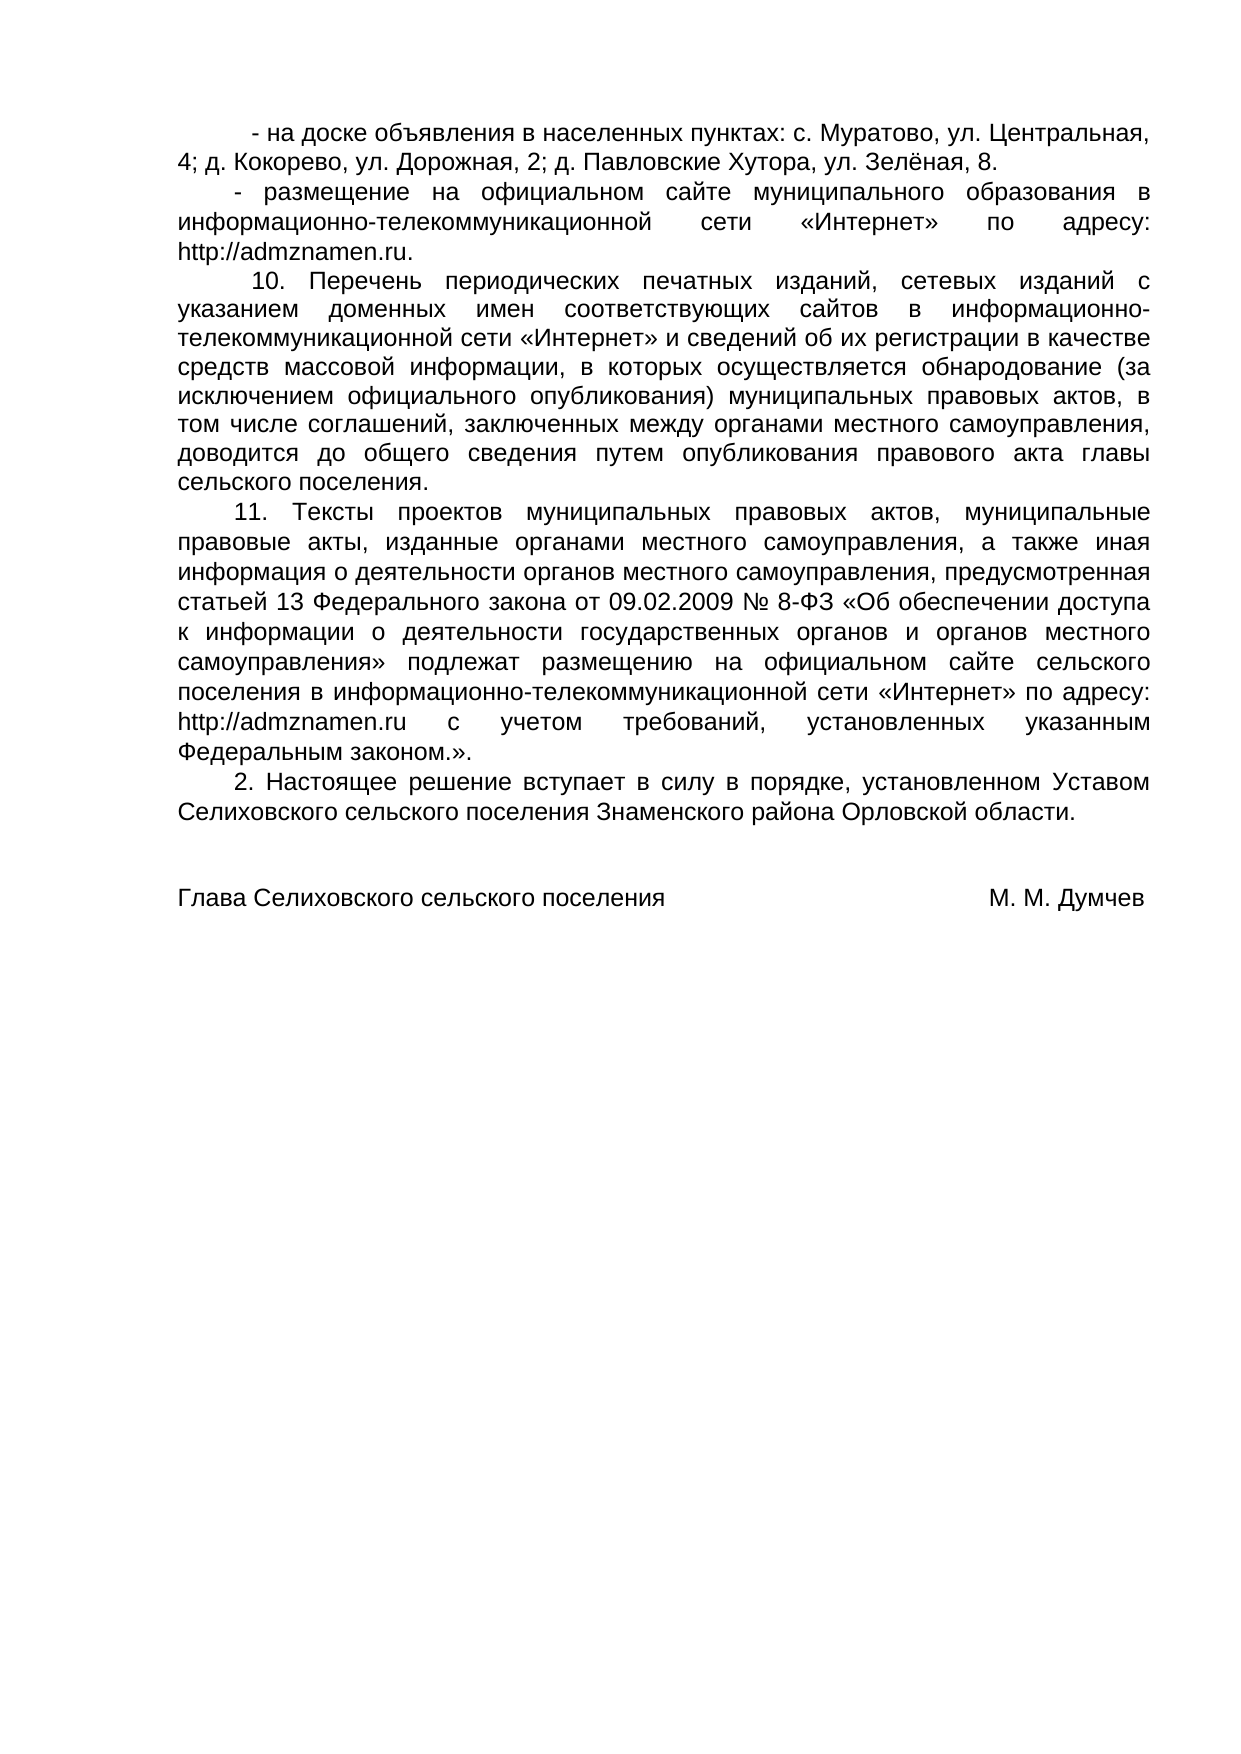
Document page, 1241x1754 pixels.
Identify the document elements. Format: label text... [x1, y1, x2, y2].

text 10. Перечень периодических печатных изданий, сетевых изданий с указанием доменных имен соответствующих сайтов в информационно-телекоммуникационной сети «Интернет» и сведений об их регистрации в качестве средств массовой информации, в которых осуществляется обнародование (за исключением официального опубликования) муниципальных правовых актов, в том числе соглашений, заключенных между органами местного самоуправления, доводится до общего сведения путем опубликования правового акта главы сельского поселения. [177, 266, 1152, 496]
text 11. Тексты проектов муниципальных правовых актов, муниципальные правовые акты, изданные органами местного самоуправления, а также иная информация о деятельности органов местного самоуправления, предусмотренная статьей 13 Федерального закона от 09.02.2009 № 8-ФЗ «Об обеспечении доступа к информации о деятельности государственных органов и органов местного самоуправления» подлежат размещению на официальном сайте сельского поселения в информационно-телекоммуникационной сети «Интернет» по адресу: http://admznamen.ru с учетом требований, установленных указанным Федеральным законом.». [177, 496, 1152, 766]
text 2. Настоящее решение вступает в силу в порядке, установленном Уставом Селиховского сельского поселения Знаменского района Орловской области. [177, 766, 1152, 826]
text - размещение на официальном сайте муниципального образования в информационно-телекоммуникационной сети «Интернет» по адресу: http://admznamen.ru. [177, 176, 1152, 266]
text Глава Селиховского сельского поселения М. М. Думчев [177, 883, 1152, 912]
text - на доске объявления в населенных пунктах: с. Муратово, ул. Центральная, 4; д. Кокорево, ул. Дорожная, 2; д. Павловские Хутора, ул. Зелёная, 8. [177, 118, 1152, 176]
